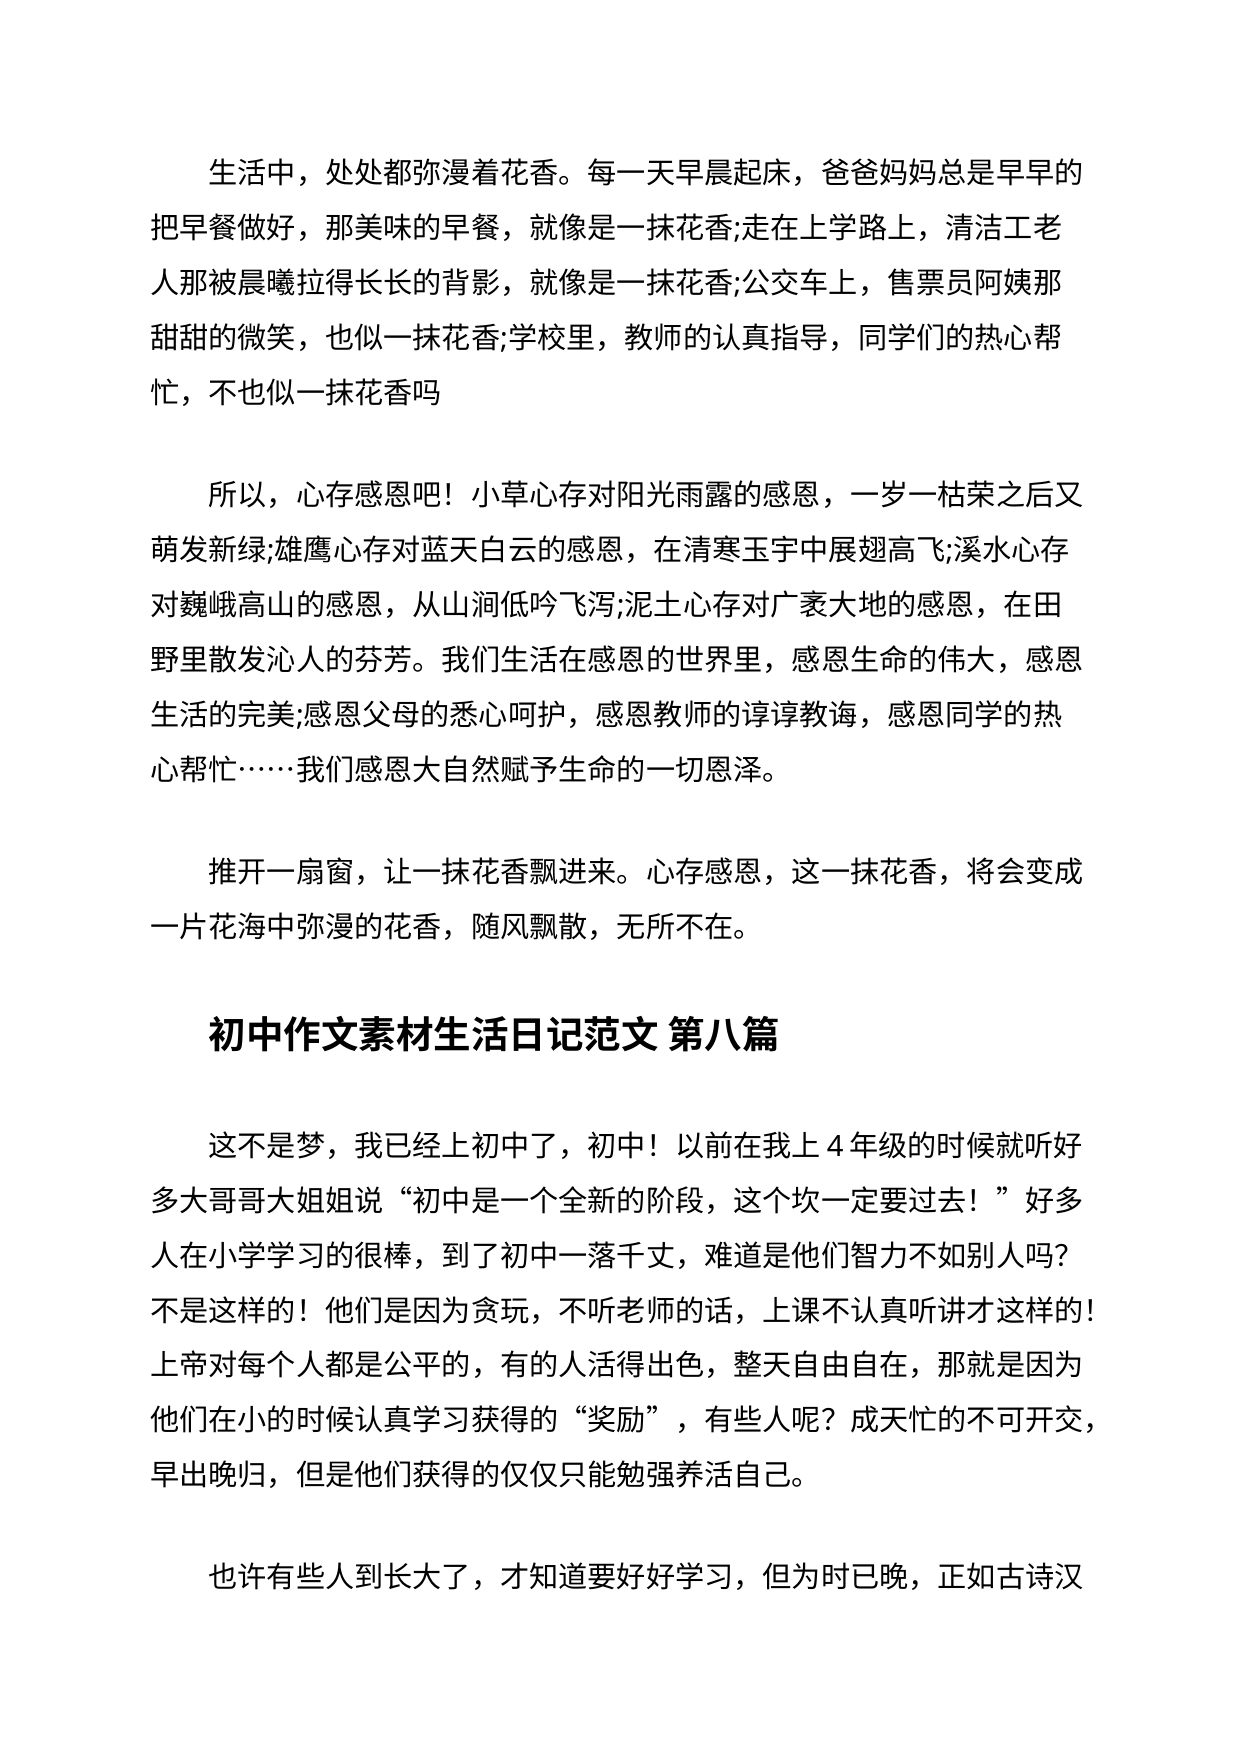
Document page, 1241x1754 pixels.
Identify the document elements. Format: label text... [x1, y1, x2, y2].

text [150, 1553, 1090, 1596]
text 初中作文素材生活日记范文 第八篇 [150, 1005, 1090, 1059]
text 推开一扇窗，让一抹花香飘进来。心存感恩，这一抹花香，将会变成一片花海中弥漫的花香，随风飘散，无所不在。 [150, 848, 1090, 945]
text 生活中，处处都弥漫着花香。每一天早晨起床，爸爸妈妈总是早早的把早餐做好，那美味的早餐，就像是一抹花香;走在上学路上，清洁工老人那被晨曦拉得长长的背影，就像是一抹花香;公交车上，售票员阿姨那甜甜的微笑，也似一抹花香;学校里，教师的认真指导，同学们的热心帮忙，不也似一抹花香吗 [150, 150, 1090, 412]
text 这不是梦，我已经上初中了，初中！以前在我上4年级的时候就听好多大哥哥大姐姐说“初中是一个全新的阶段，这个坎一定要过去！”好多人在小学学习的很棒，到了初中一落千丈，难道是他们智力不如别人吗？不是这样的！他们是因为贪玩，不听老师的话，上课不认真听讲才这样的！上帝对每个人都是公平的，有的人活得出色，整天自由自在，那就是因为他们在小的时候认真学习获得的“奖励”，有些人呢？成天忙的不可开交，早出晚归，但是他们获得的仅仅只能勉强养活自己。 [150, 1122, 1090, 1494]
text 所以，心存感恩吧！小草心存对阳光雨露的感恩，一岁一枯荣之后又萌发新绿;雄鹰心存对蓝天白云的感恩，在清寒玉宇中展翅高飞;溪水心存对巍峨高山的感恩，从山涧低吟飞泻;泥土心存对广袤大地的感恩，在田野里散发沁人的芬芳。我们生活在感恩的世界里，感恩生命的伟大，感恩生活的完美;感恩父母的悉心呵护，感恩教师的谆谆教诲，感恩同学的热心帮忙……我们感恩大自然赋予生命的一切恩泽。 [150, 472, 1090, 789]
